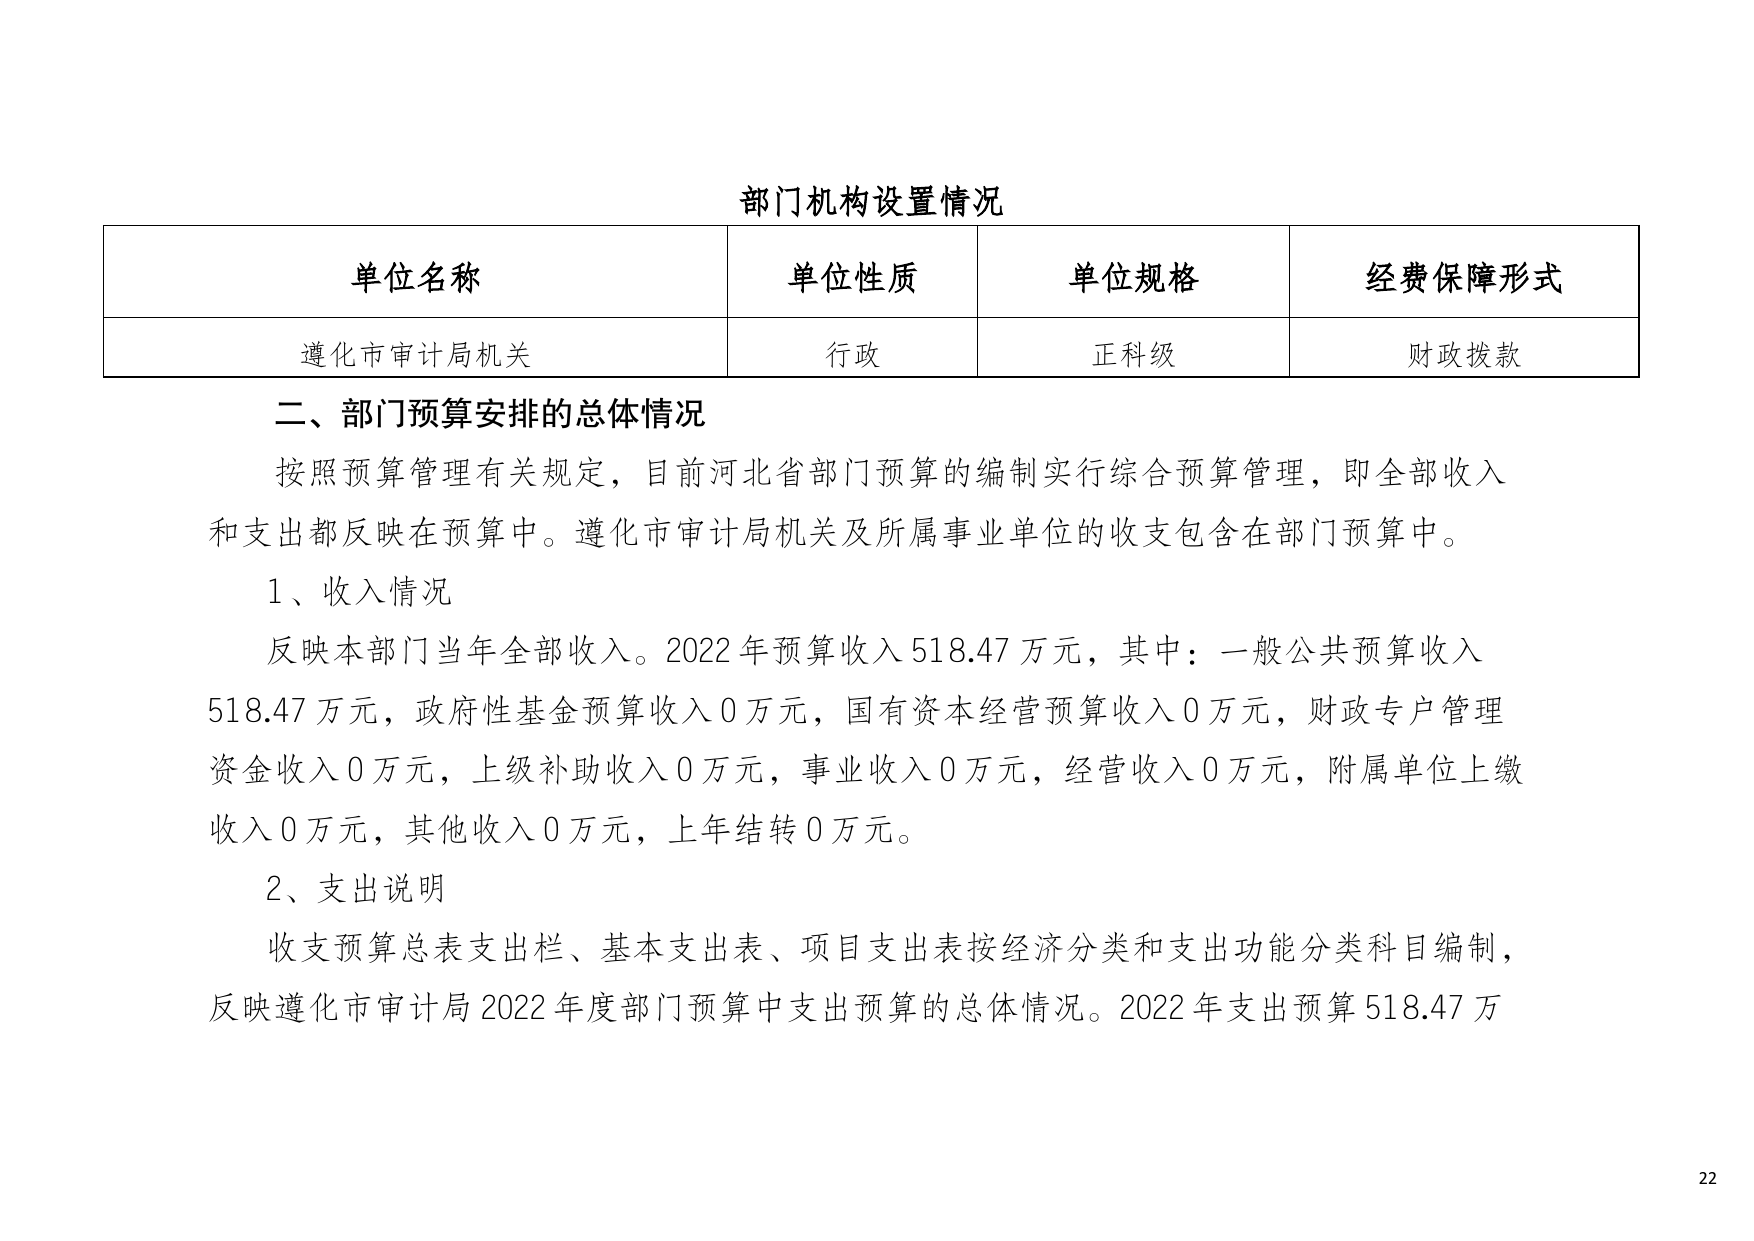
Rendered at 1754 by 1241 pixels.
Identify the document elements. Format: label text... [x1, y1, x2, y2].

table_header 单位规格 [978, 226, 1289, 317]
table_header 经费保障形式 [1290, 226, 1638, 317]
text 部门机构设置情况 [207, 165, 1535, 225]
text 2、支出说明 [207, 853, 1535, 912]
table_cell 行政 [728, 318, 977, 376]
text 反映本部门当年全部收入。2022年预算收入518.47万元，其中：一般公共预算收入518.47万元，政府性基金预算收入0万元，国有资本经营预算收入0万元，财政专户管理资金收入0万元，上级补助收入0万元，事业收入0万元，经营收入0万元，附属单位上缴收入0万元，其他收入0万元，上年结转0万元。 [207, 615, 1535, 853]
table_header 单位性质 [728, 226, 977, 317]
text 按照预算管理有关规定，目前河北省部门预算的编制实行综合预算管理，即全部收入和支出都反映在预算中。遵化市审计局机关及所属事业单位的收支包含在部门预算中。 [207, 437, 1535, 556]
table_cell 正科级 [978, 318, 1289, 376]
table_cell 遵化市审计局机关 [104, 318, 727, 376]
text 1、收入情况 [207, 556, 1535, 615]
table_cell 财政拨款 [1290, 318, 1638, 376]
table_header 单位名称 [104, 226, 727, 317]
text 二、部门预算安排的总体情况 [207, 378, 1535, 437]
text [207, 912, 1535, 1031]
